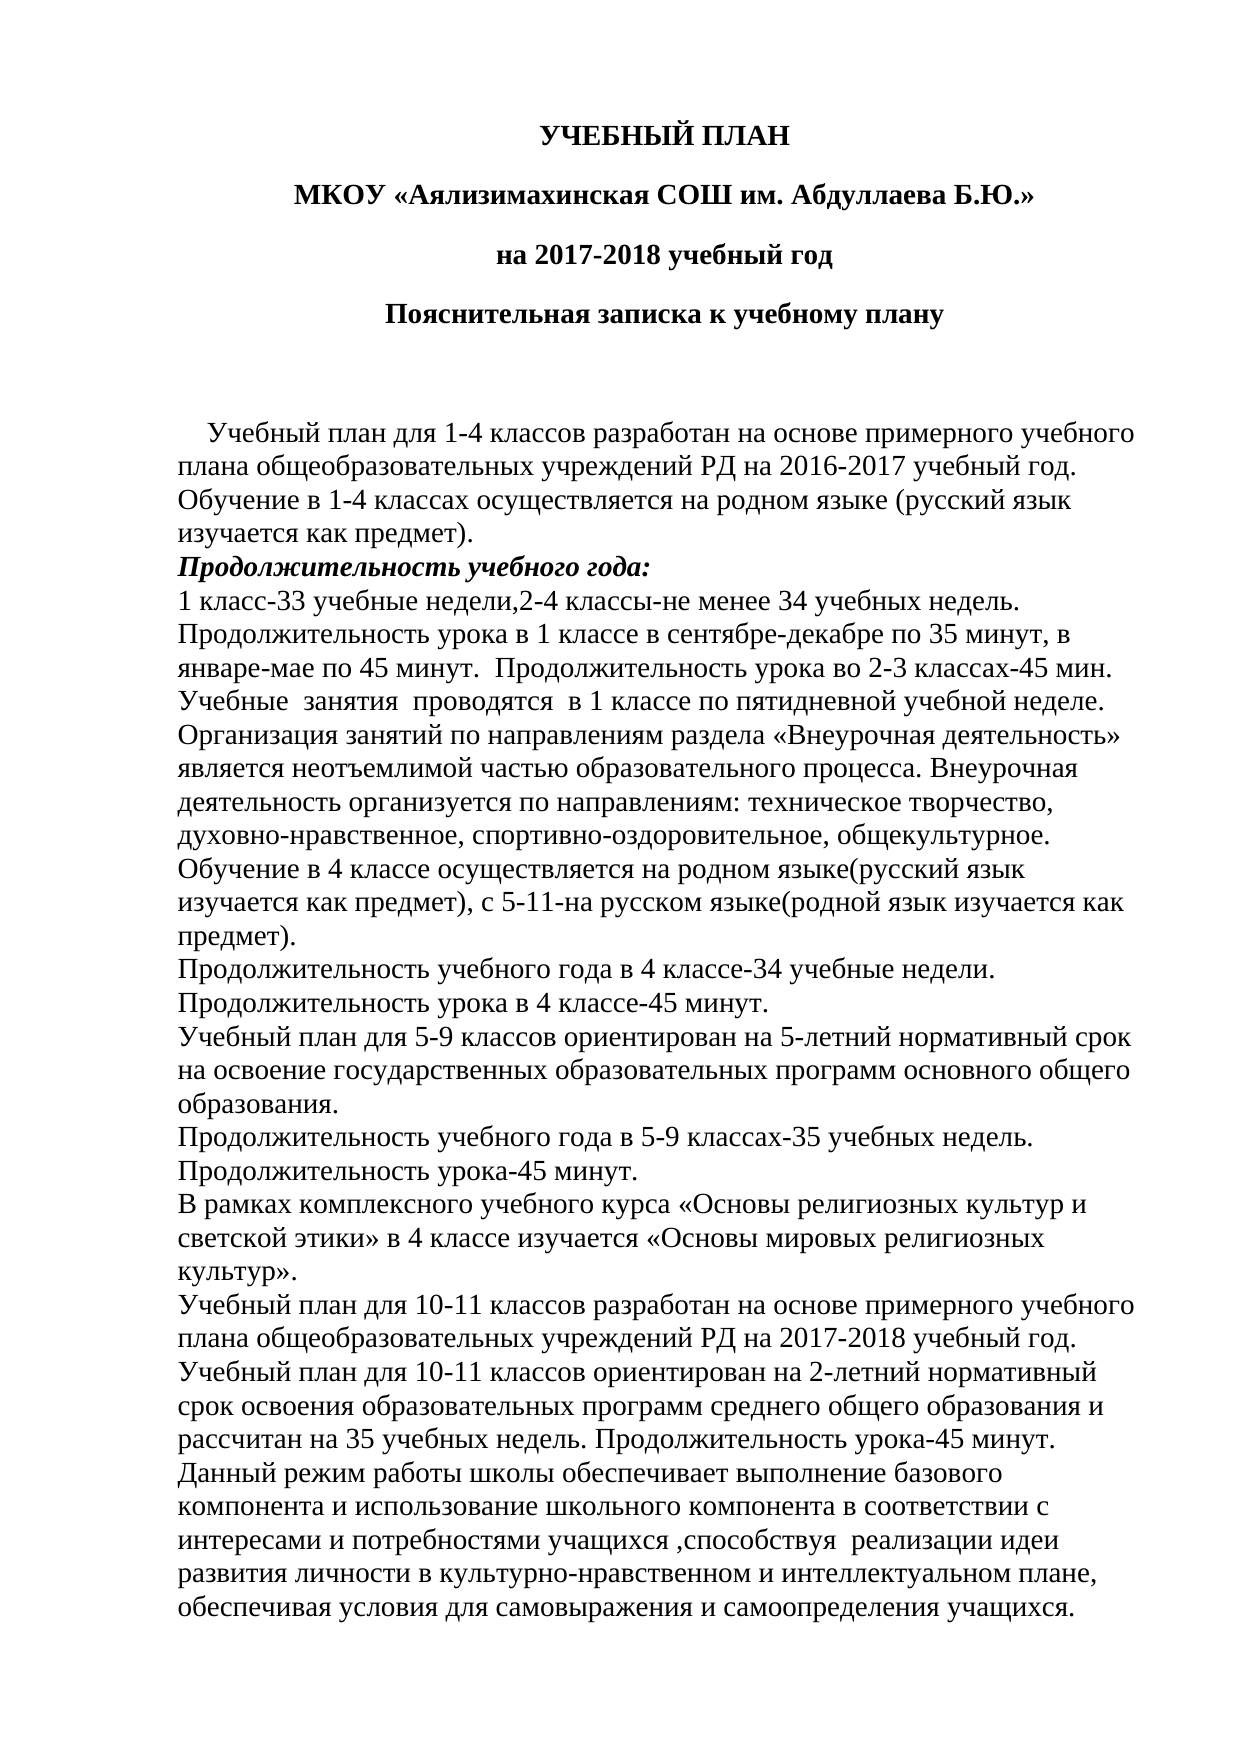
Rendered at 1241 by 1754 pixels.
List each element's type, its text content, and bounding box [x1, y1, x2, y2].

text на 2017-2018 учебный год [177, 237, 1152, 270]
text Учебные занятия проводятся в 1 классе по пятидневной учебной неделе. [177, 683, 1152, 717]
text Учебный план для 5-9 классов ориентирован на 5-летний нормативный срок на освоение государственных образовательных программ основного общего образования. [177, 1019, 1152, 1119]
text Продолжительность учебного года: [177, 549, 1152, 583]
text Учебный план для 10-11 классов ориентирован на 2-летний нормативный срок освоения образовательных программ среднего общего образования и рассчитан на 35 учебных недель. Продолжительность урока-45 минут. [177, 1354, 1152, 1455]
text Продолжительность урока-45 минут. [177, 1153, 1152, 1186]
text Учебный план для 10-11 классов разработан на основе примерного учебного плана общеобразовательных учреждений РД на 2017-2018 учебный год. [177, 1287, 1152, 1354]
text Обучение в 1-4 классах осуществляется на родном языке (русский язык изучается как предмет). [177, 482, 1152, 549]
text Продолжительность урока в 4 классе-45 минут. [177, 985, 1152, 1019]
text Учебный план для 1-4 классов разработан на основе примерного учебного плана общеобразовательных учреждений РД на 2016-2017 учебный год. [177, 415, 1152, 482]
text Продолжительность учебного года в 4 классе-34 учебные недели. [177, 952, 1152, 985]
text Обучение в 4 классе осуществляется на родном языке(русский язык изучается как предмет), с 5-11-на русском языке(родной язык изучается как предмет). [177, 851, 1152, 952]
text МКОУ «Аялизимахинская СОШ им. Абдуллаева Б.Ю.» [177, 177, 1152, 211]
text Пояснительная записка к учебному плану [177, 296, 1152, 330]
text Продолжительность учебного года в 5-9 классах-35 учебных недель. [177, 1119, 1152, 1153]
text УЧЕБНЫЙ ПЛАН [177, 118, 1152, 152]
text Организация занятий по направлениям раздела «Внеурочная деятельность» является неотъемлимой частью образовательного процесса. Внеурочная деятельность организуется по направлениям: техническое творчество, духовно-нравственное, спортивно-оздоровительное, общекультурное. [177, 717, 1152, 851]
text В рамках комплексного учебного курса «Основы религиозных культур и светской этики» в 4 классе изучается «Основы мировых религиозных культур». [177, 1186, 1152, 1287]
text Продолжительность урока в 1 классе в сентябре-декабре по 35 минут, в январе-мае по 45 минут. Продолжительность урока во 2-3 классах-45 мин. [177, 616, 1152, 683]
text Данный режим работы школы обеспечивает выполнение базового компонента и использование школьного компонента в соответствии с интересами и потребностями учащихся ,способствуя реализации идеи развития личности в культурно-нравственном и интеллектуальном плане, обеспечивая условия для самовыражения и самоопределения учащихся. [177, 1455, 1152, 1622]
text 1 класс-33 учебные недели,2-4 классы-не менее 34 учебных недель. [177, 583, 1152, 616]
